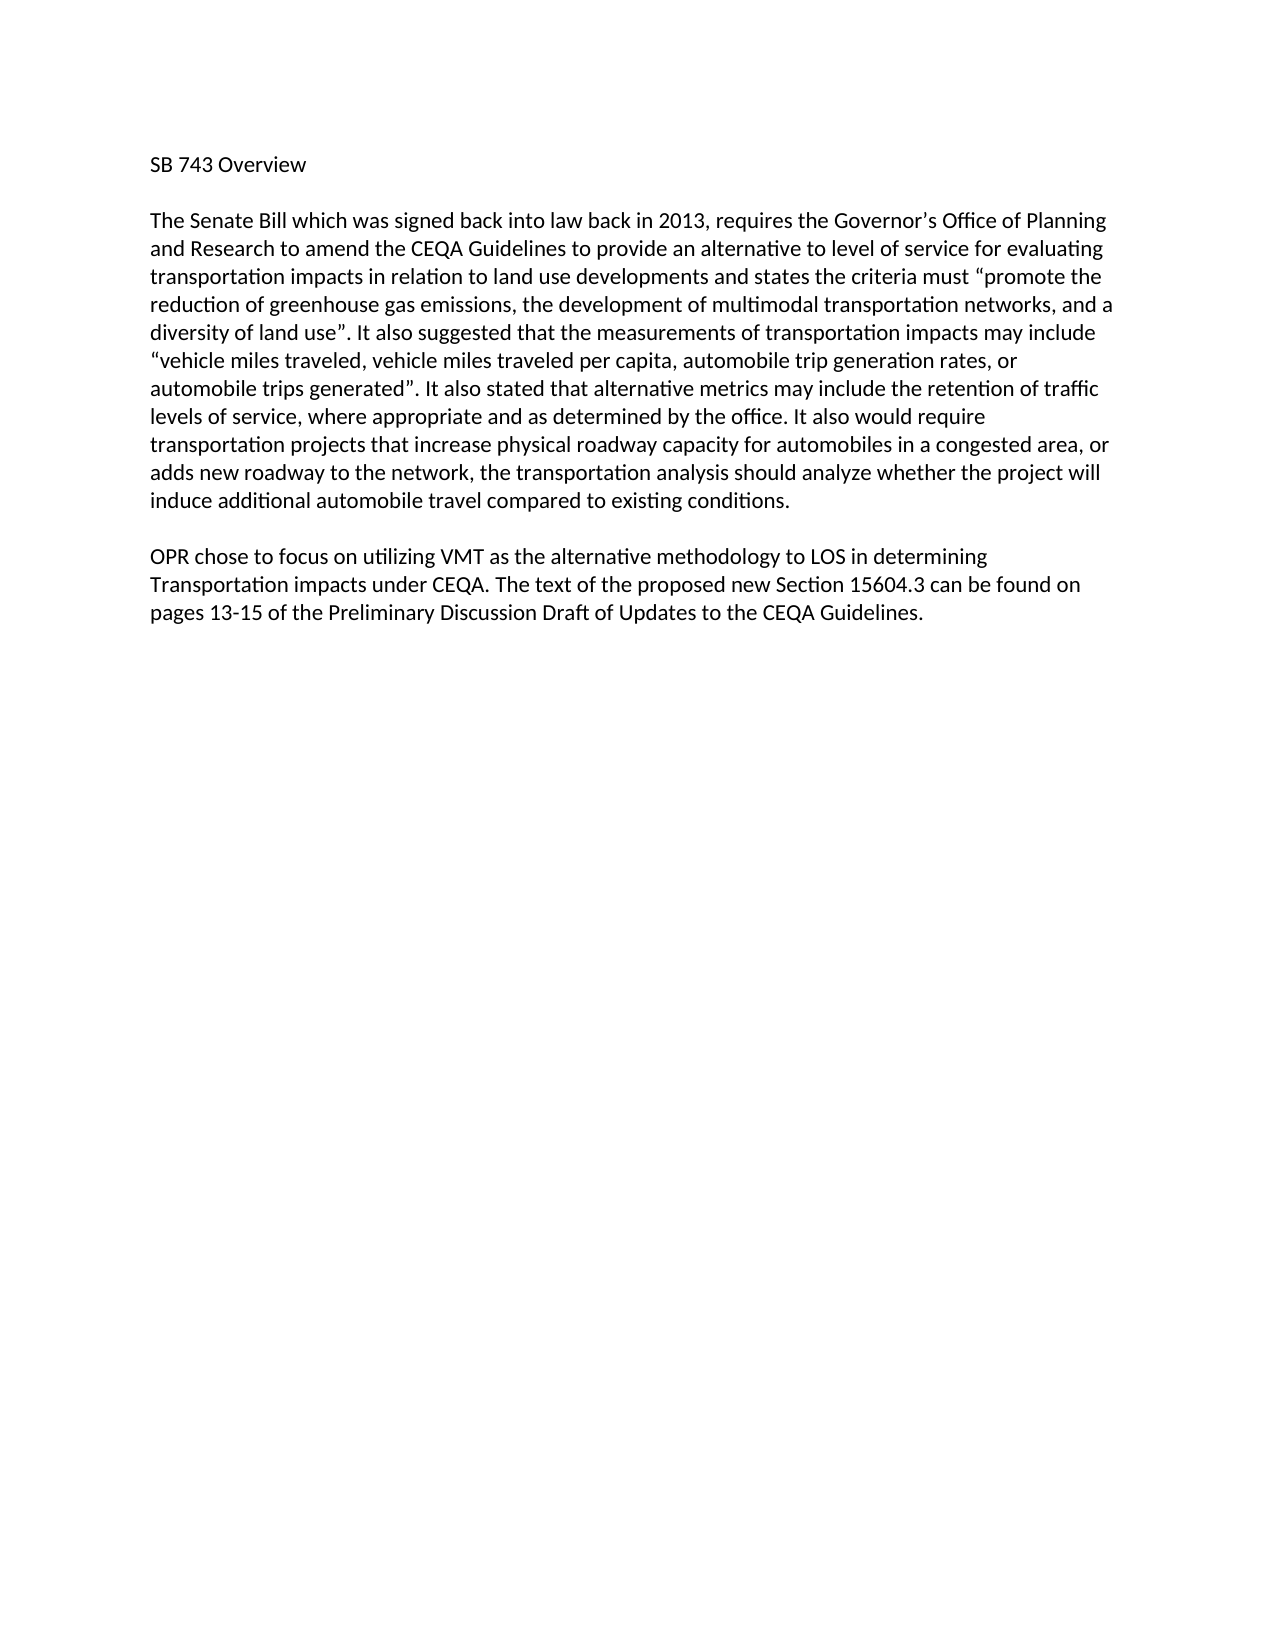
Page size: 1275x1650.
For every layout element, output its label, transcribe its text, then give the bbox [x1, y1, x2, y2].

text OPR chose to focus on utilizing VMT as the alternative methodology to LOS in determining Transportation impacts under CEQA. The text of the proposed new Section 15604.3 can be found on pages 13-15 of the Preliminary Discussion Draft of Updates to the CEQA Guidelines. [150, 542, 1125, 626]
text SB 743 Overview [150, 150, 1125, 178]
text The Senate Bill which was signed back into law back in 2013, requires the Governor’s Office of Planning and Research to amend the CEQA Guidelines to provide an alternative to level of service for evaluating transportation impacts in relation to land use developments and states the criteria must “promote the reduction of greenhouse gas emissions, the development of multimodal transportation networks, and a diversity of land use”. It also suggested that the measurements of transportation impacts may include “vehicle miles traveled, vehicle miles traveled per capita, automobile trip generation rates, or automobile trips generated”. It also stated that alternative metrics may include the retention of traffic levels of service, where appropriate and as determined by the office. It also would require transportation projects that increase physical roadway capacity for automobiles in a congested area, or adds new roadway to the network, the transportation analysis should analyze whether the project will induce additional automobile travel compared to existing conditions. [150, 206, 1125, 514]
